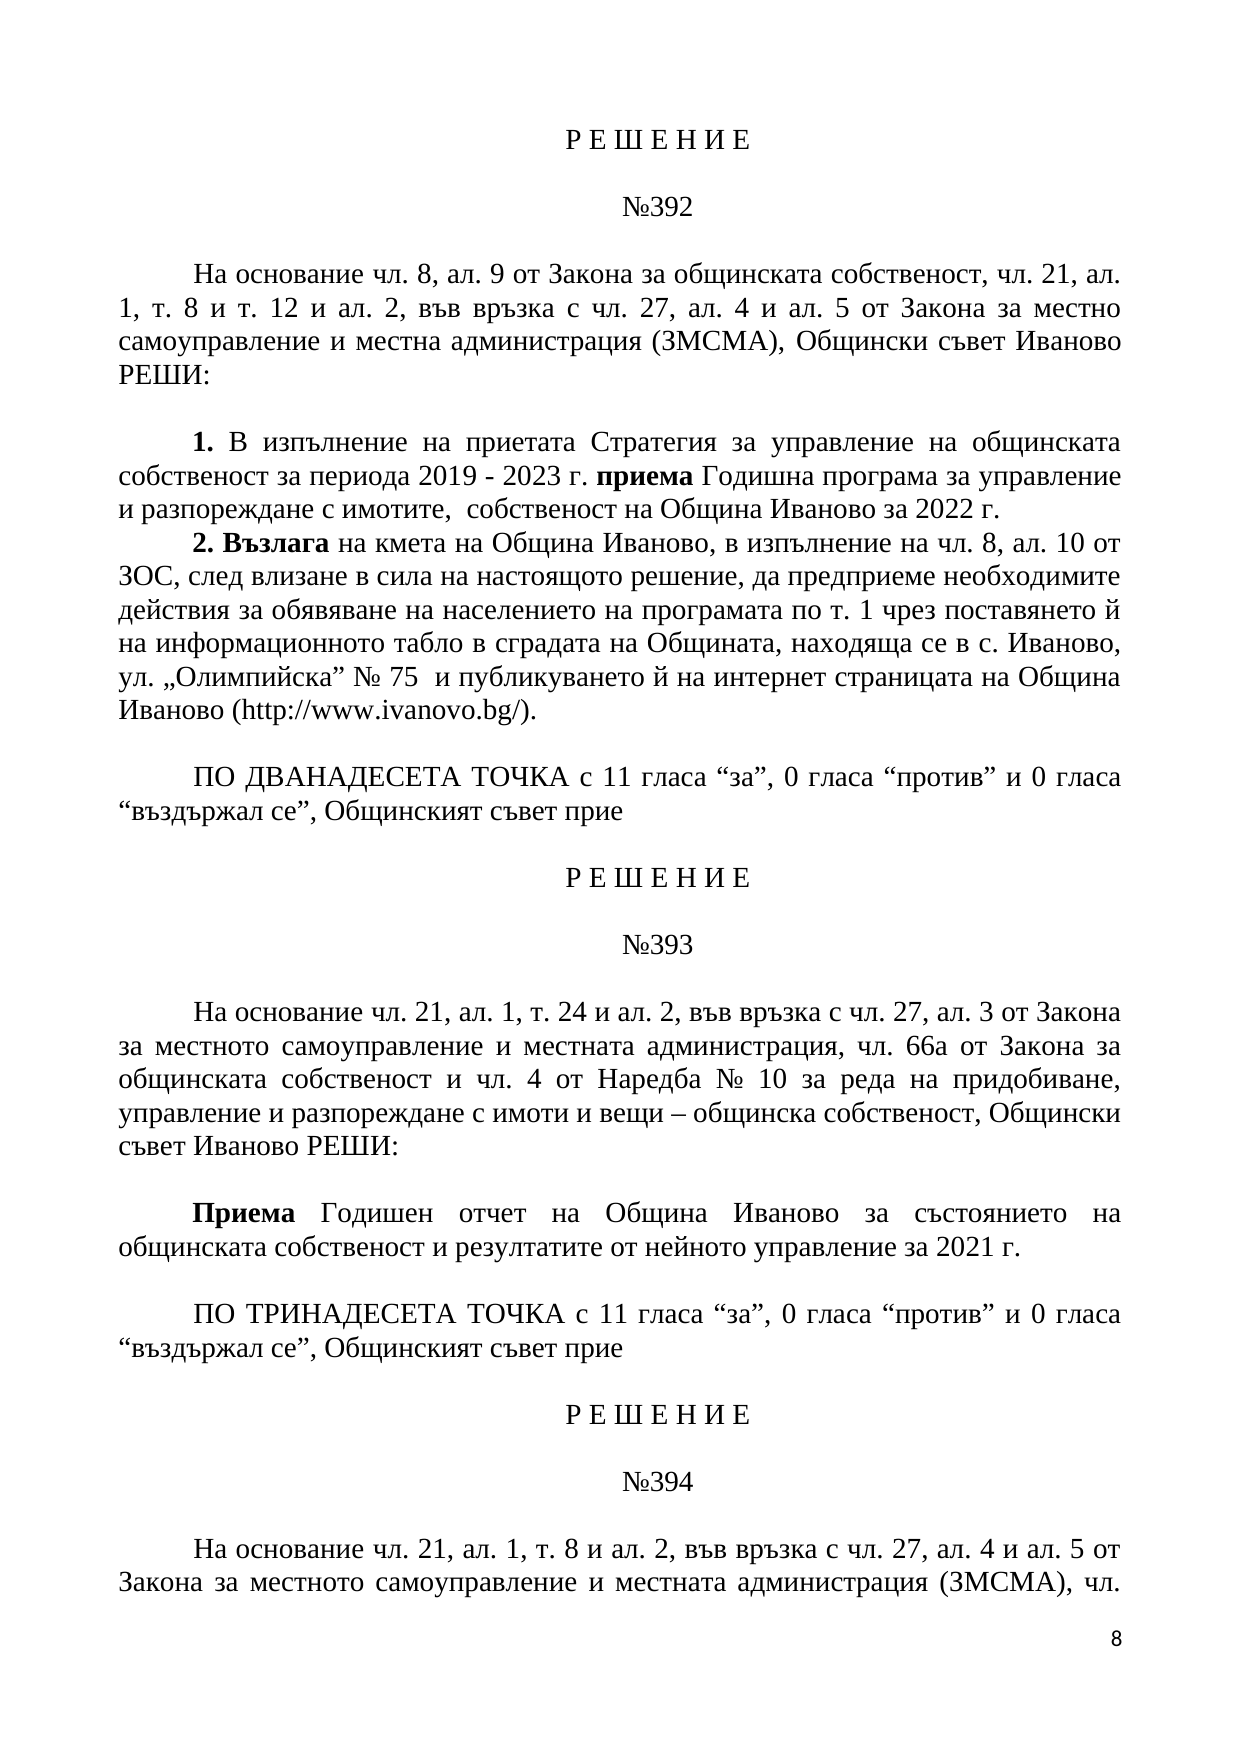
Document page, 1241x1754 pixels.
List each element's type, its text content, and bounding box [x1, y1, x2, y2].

text На основание чл. 21, ал. 1, т. 24 и ал. 2, във връзка с чл. 27, ал. 3 от Закона за местното самоуправление и местната администрация, чл. 66а от Закона за общинската собственост и чл. 4 от Наредба № 10 за реда на придобиване, управление и разпореждане с имоти и вещи – общинска собственост, Общински съвет Иваново РЕШИ: [118, 994, 1122, 1162]
text Приема Годишен отчет на Община Иваново за състоянието на общинската собственост и резултатите от нейното управление за 2021 г. [118, 1196, 1122, 1263]
text 1. В изпълнение на приетата Стратегия за управление на общинската собственост за периода 2019 - 2023 г. приема Годишна програма за управление и разпореждане с имотите, собственост на Община Иваново за 2022 г. [118, 424, 1122, 525]
text №394 [118, 1464, 1122, 1497]
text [118, 1531, 1122, 1598]
text Р Е Ш Е Н И Е [118, 860, 1122, 894]
text На основание чл. 8, ал. 9 от Закона за общинската собственост, чл. 21, ал. 1, т. 8 и т. 12 и ал. 2, във връзка с чл. 27, ал. 4 и ал. 5 от Закона за местно самоуправление и местна администрация (ЗМСМА), Общински съвет Иваново РЕШИ: [118, 256, 1122, 391]
text №393 [118, 927, 1122, 961]
text №392 [118, 189, 1122, 223]
text ПО ТРИНАДЕСЕТА ТОЧКА с 11 гласа “за”, 0 гласа “против” и 0 гласа “въздържал се”, Общинският съвет прие [118, 1296, 1122, 1363]
text ПО ДВАНАДЕСЕТА ТОЧКА с 11 гласа “за”, 0 гласа “против” и 0 гласа “въздържал се”, Общинският съвет прие [118, 759, 1122, 827]
text Р Е Ш Е Н И Е [118, 1397, 1122, 1430]
text Р Е Ш Е Н И Е [118, 122, 1122, 156]
text 2. Възлага на кмета на Община Иваново, в изпълнение на чл. 8, ал. 10 от ЗОС, след влизане в сила на настоящото решение, да предприеме необходимите действия за обявяване на населението на програмата по т. 1 чрез поставянето й на информационното табло в сградата на Общината, находяща се в с. Иваново, ул. „Олимпийска” № 75 и публикуването й на интернет страницата на Община Иваново (http://www.ivanovo.bg/). [118, 525, 1122, 726]
